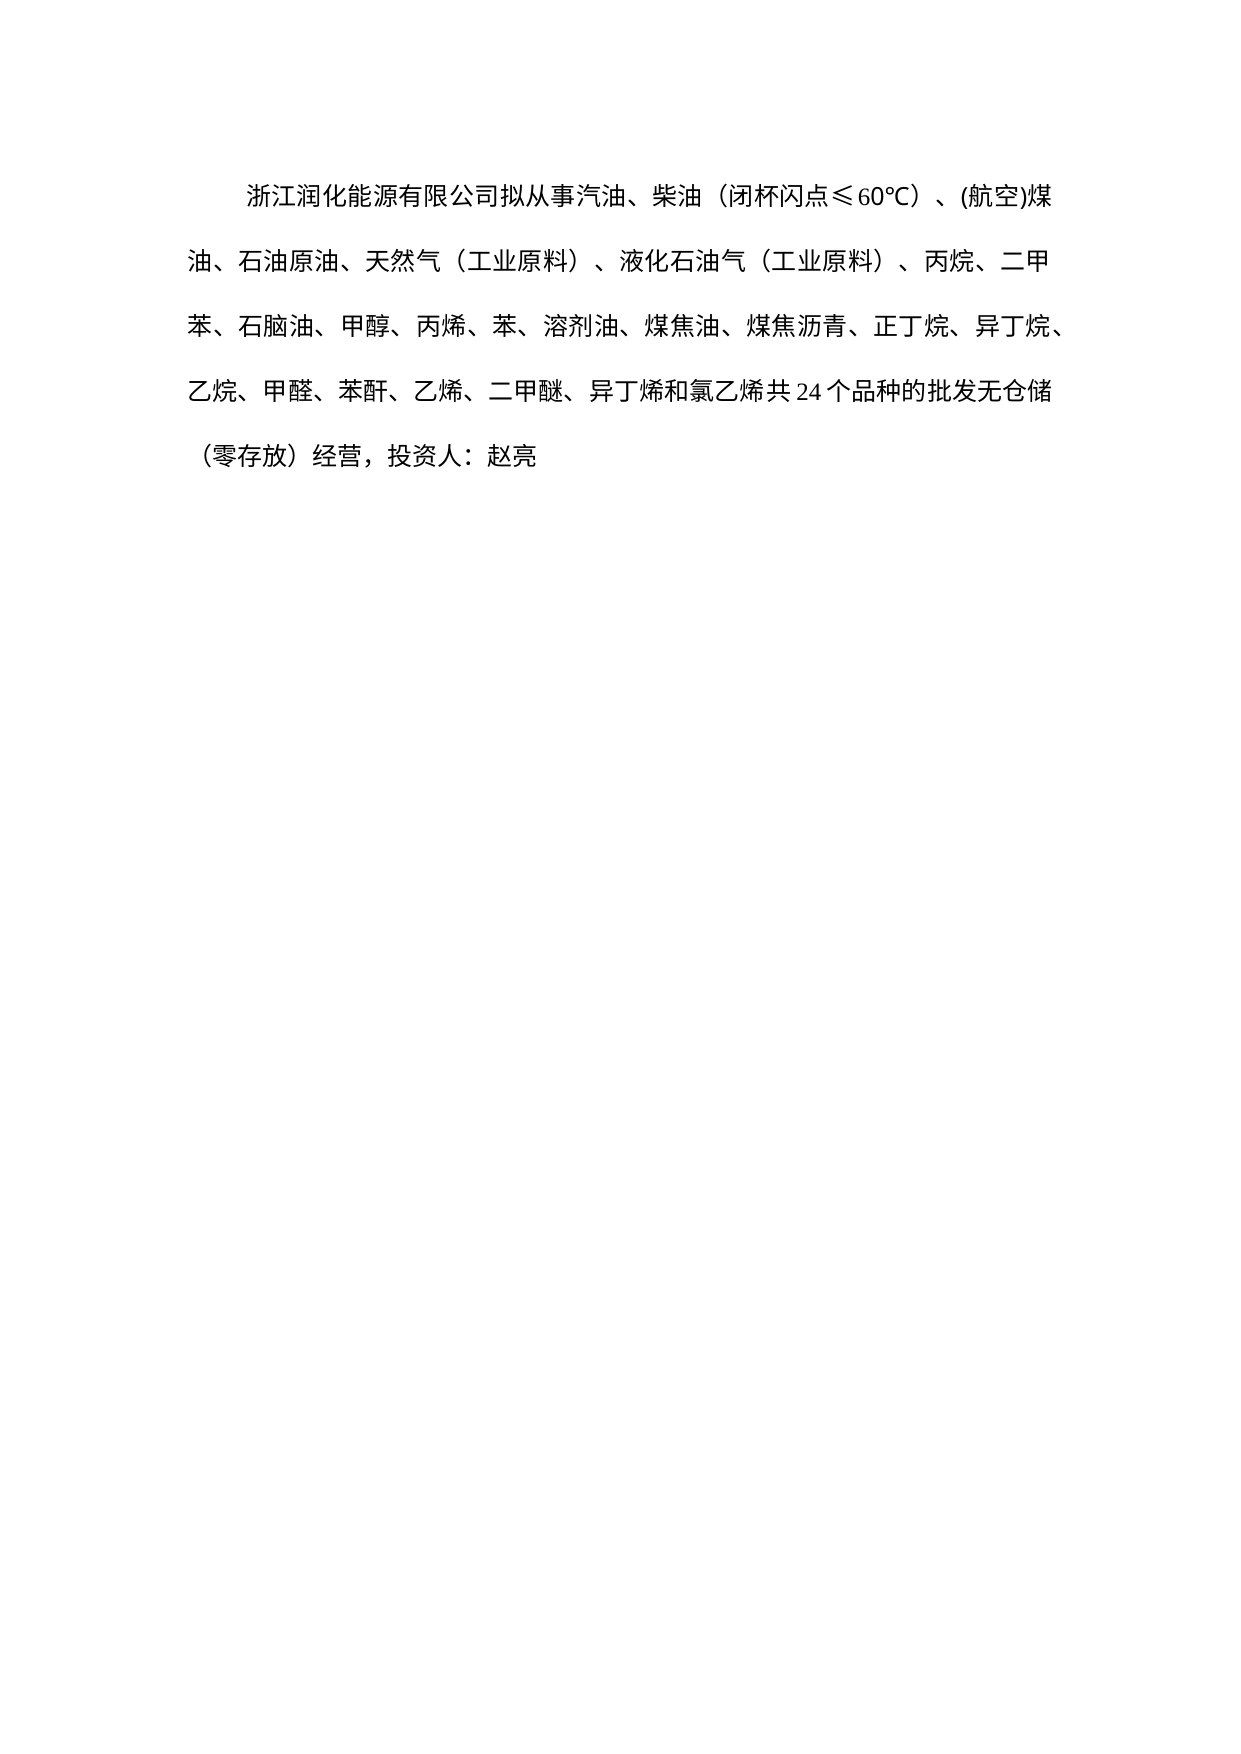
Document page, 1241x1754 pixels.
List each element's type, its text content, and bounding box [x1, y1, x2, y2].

text 浙江润化能源有限公司拟从事汽油、柴油（闭杯闪点≤60℃）、(航空)煤油、石油原油、天然气（工业原料）、液化石油气（工业原料）、丙烷、二甲苯、石脑油、甲醇、丙烯、苯、溶剂油、煤焦油、煤焦沥青、正丁烷、异丁烷、乙烷、甲醛、苯酐、乙烯、二甲醚、异丁烯和氯乙烯共24个品种的批发无仓储（零存放）经营，投资人：赵亮 [187, 162, 1053, 487]
